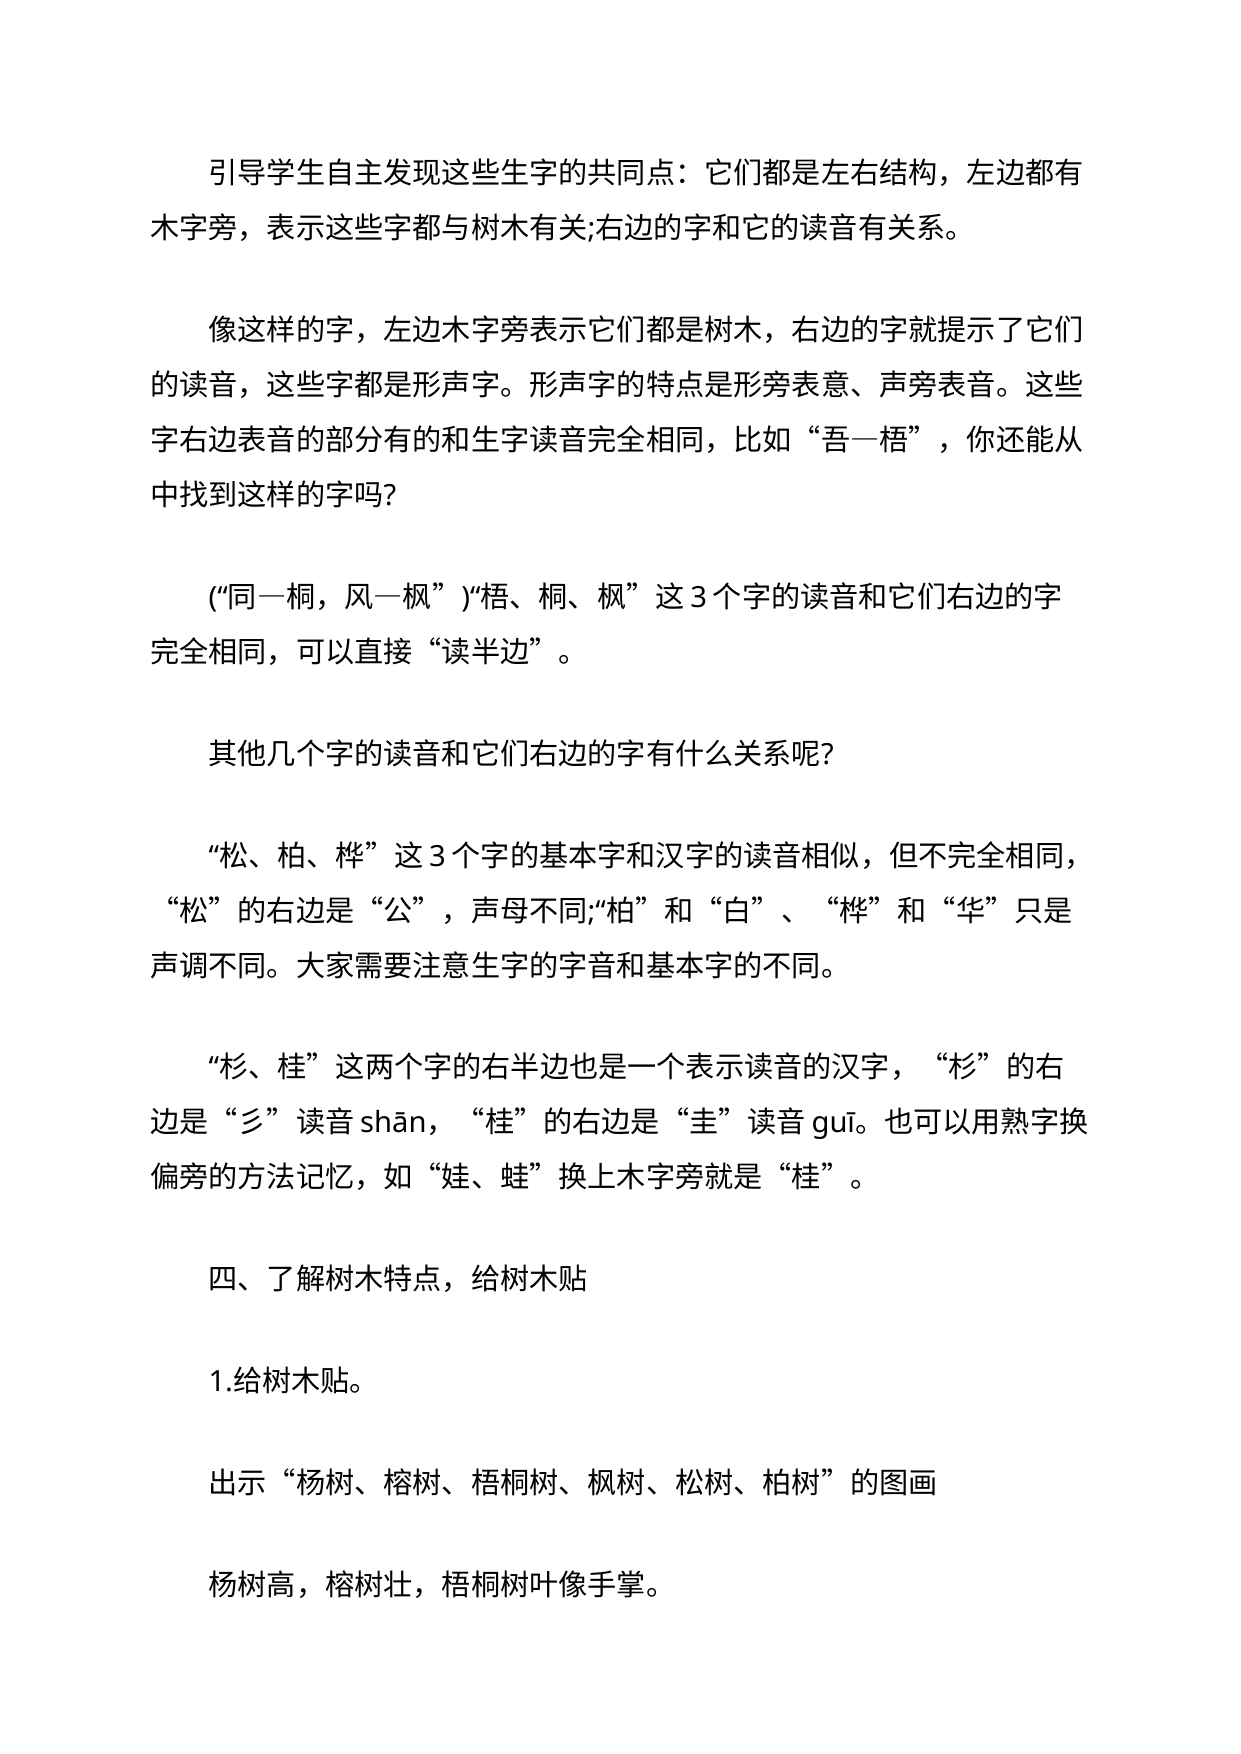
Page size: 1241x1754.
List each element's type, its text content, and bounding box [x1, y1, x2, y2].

text 杨树高，榕树壮，梧桐树叶像手掌。 [150, 1561, 1090, 1604]
text (“同—桐，风—枫”)“梧、桐、枫”这3个字的读音和它们右边的字完全相同，可以直接“读半边”。 [150, 573, 1090, 671]
text 四、了解树木特点，给树木贴 [150, 1256, 1090, 1298]
text “松、柏、桦”这3个字的基本字和汉字的读音相似，但不完全相同，“松”的右边是“公”，声母不同;“柏”和“白”、“桦”和“华”只是声调不同。大家需要注意生字的字音和基本字的不同。 [150, 832, 1090, 984]
text “杉、桂”这两个字的右半边也是一个表示读音的汉字，“杉”的右边是“彡”读音shān，“桂”的右边是“圭”读音guī。也可以用熟字换偏旁的方法记忆，如“娃、蛙”换上木字旁就是“桂”。 [150, 1044, 1090, 1196]
text 像这样的字，左边木字旁表示它们都是树木，右边的字就提示了它们的读音，这些字都是形声字。形声字的特点是形旁表意、声旁表音。这些字右边表音的部分有的和生字读音完全相同，比如“吾—梧”，你还能从中找到这样的字吗? [150, 307, 1090, 514]
text 1.给树木贴。 [150, 1358, 1090, 1400]
text 其他几个字的读音和它们右边的字有什么关系呢? [150, 730, 1090, 773]
text 出示“杨树、榕树、梧桐树、枫树、松树、柏树”的图画 [150, 1459, 1090, 1502]
text 引导学生自主发现这些生字的共同点：它们都是左右结构，左边都有木字旁，表示这些字都与树木有关;右边的字和它的读音有关系。 [150, 150, 1090, 247]
